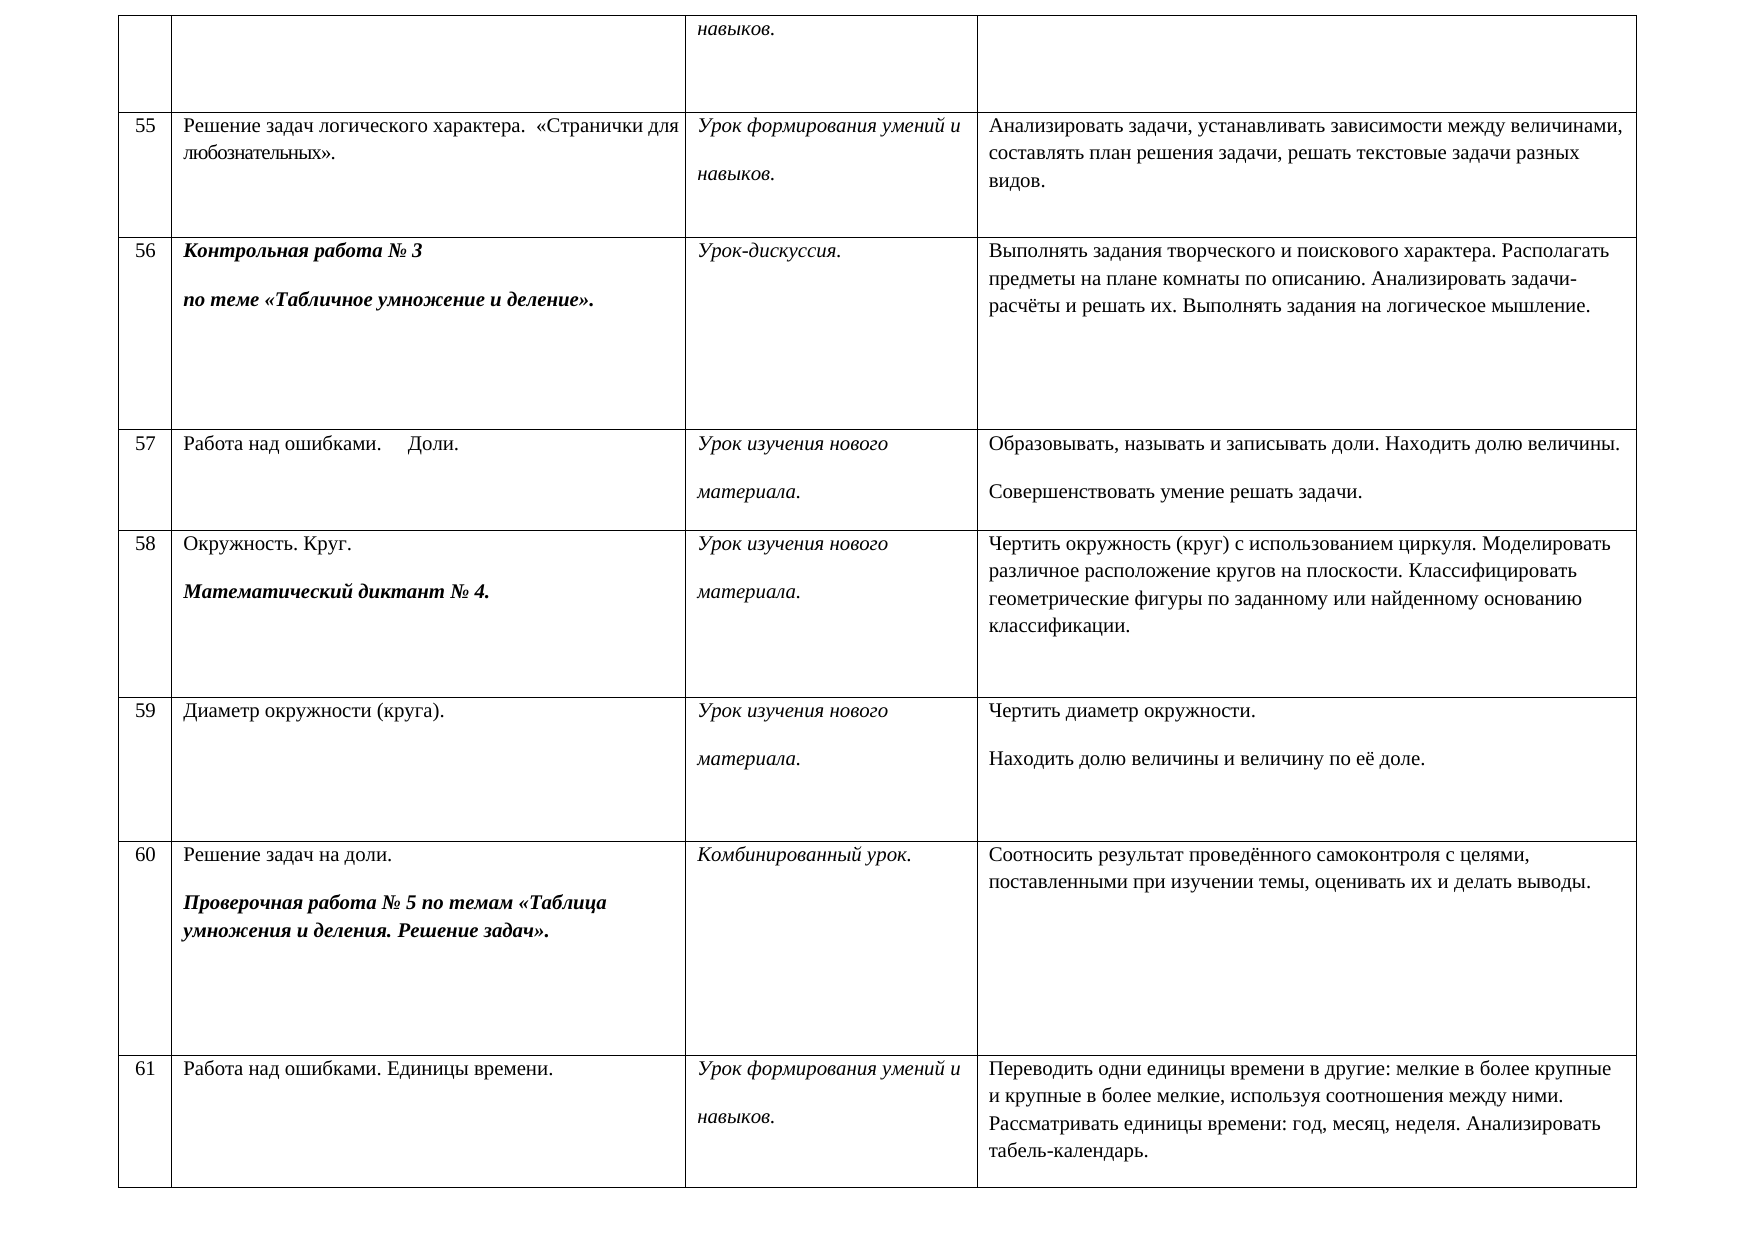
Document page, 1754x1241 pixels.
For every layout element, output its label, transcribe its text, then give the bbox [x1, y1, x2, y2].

table_cell Чертить окружность (круг) с использованием циркуля. Моделировать различное расположение кругов на плоскости. Классифицировать геометрические фигуры по заданному или найденному основанию классификации. [978, 531, 1636, 697]
table_cell 55 [119, 113, 171, 237]
table_cell Решение задач логического характера. «Странички для любознательных». [172, 113, 685, 237]
table_cell Урок формирования умений и навыков. [686, 113, 977, 237]
table_cell 58 [119, 531, 171, 697]
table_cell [172, 16, 685, 112]
table_cell Работа над ошибками. Доли. [172, 430, 685, 529]
table_cell Урок-дискуссия. [686, 238, 977, 429]
table_cell Переводить одни единицы времени в другие: мелкие в более крупные и крупные в более мелкие, используя соотношения между ними. Рассматривать единицы времени: год, месяц, неделя. Анализировать табель-календарь. [978, 1056, 1636, 1187]
table_cell Решение задач на доли. Проверочная работа № 5 по темам «Таблица умножения и деления. Решение задач». [172, 842, 685, 1054]
table_cell Контрольная работа № 3 по теме «Табличное умножение и деление». [172, 238, 685, 429]
table_cell Анализировать задачи, устанавливать зависимости между величинами, составлять план решения задачи, решать текстовые задачи разных видов. [978, 113, 1636, 237]
table_cell 56 [119, 238, 171, 429]
table_cell Образовывать, называть и записывать доли. Находить долю величины. Совершенствовать умение решать задачи. [978, 430, 1636, 529]
table_cell Диаметр окружности (круга). [172, 698, 685, 841]
table_cell Урок изучения нового материала. [686, 531, 977, 697]
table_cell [172, 1056, 685, 1187]
table_cell Урок изучения нового материала. [686, 698, 977, 841]
table_cell 54 [119, 16, 171, 112]
table_cell Комбинированный урок. [686, 842, 977, 1054]
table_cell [978, 16, 1636, 112]
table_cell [686, 16, 977, 112]
table_cell 59 [119, 698, 171, 841]
table_cell 60 [119, 842, 171, 1054]
table_cell 61 [119, 1056, 171, 1187]
table_cell 57 [119, 430, 171, 529]
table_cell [686, 1056, 977, 1187]
table_cell Чертить диаметр окружности. Находить долю величины и величину по её доле. [978, 698, 1636, 841]
table_cell Выполнять задания творческого и поискового характера. Располагать предметы на плане комнаты по описанию. Анализировать задачи-расчёты и решать их. Выполнять задания на логическое мышление. [978, 238, 1636, 429]
table_cell Урок изучения нового материала. [686, 430, 977, 529]
table_cell Окружность. Круг. Математический диктант № 4. [172, 531, 685, 697]
table_cell Соотносить результат проведённого самоконтроля с целями, поставленными при изучении темы, оценивать их и делать выводы. [978, 842, 1636, 1054]
